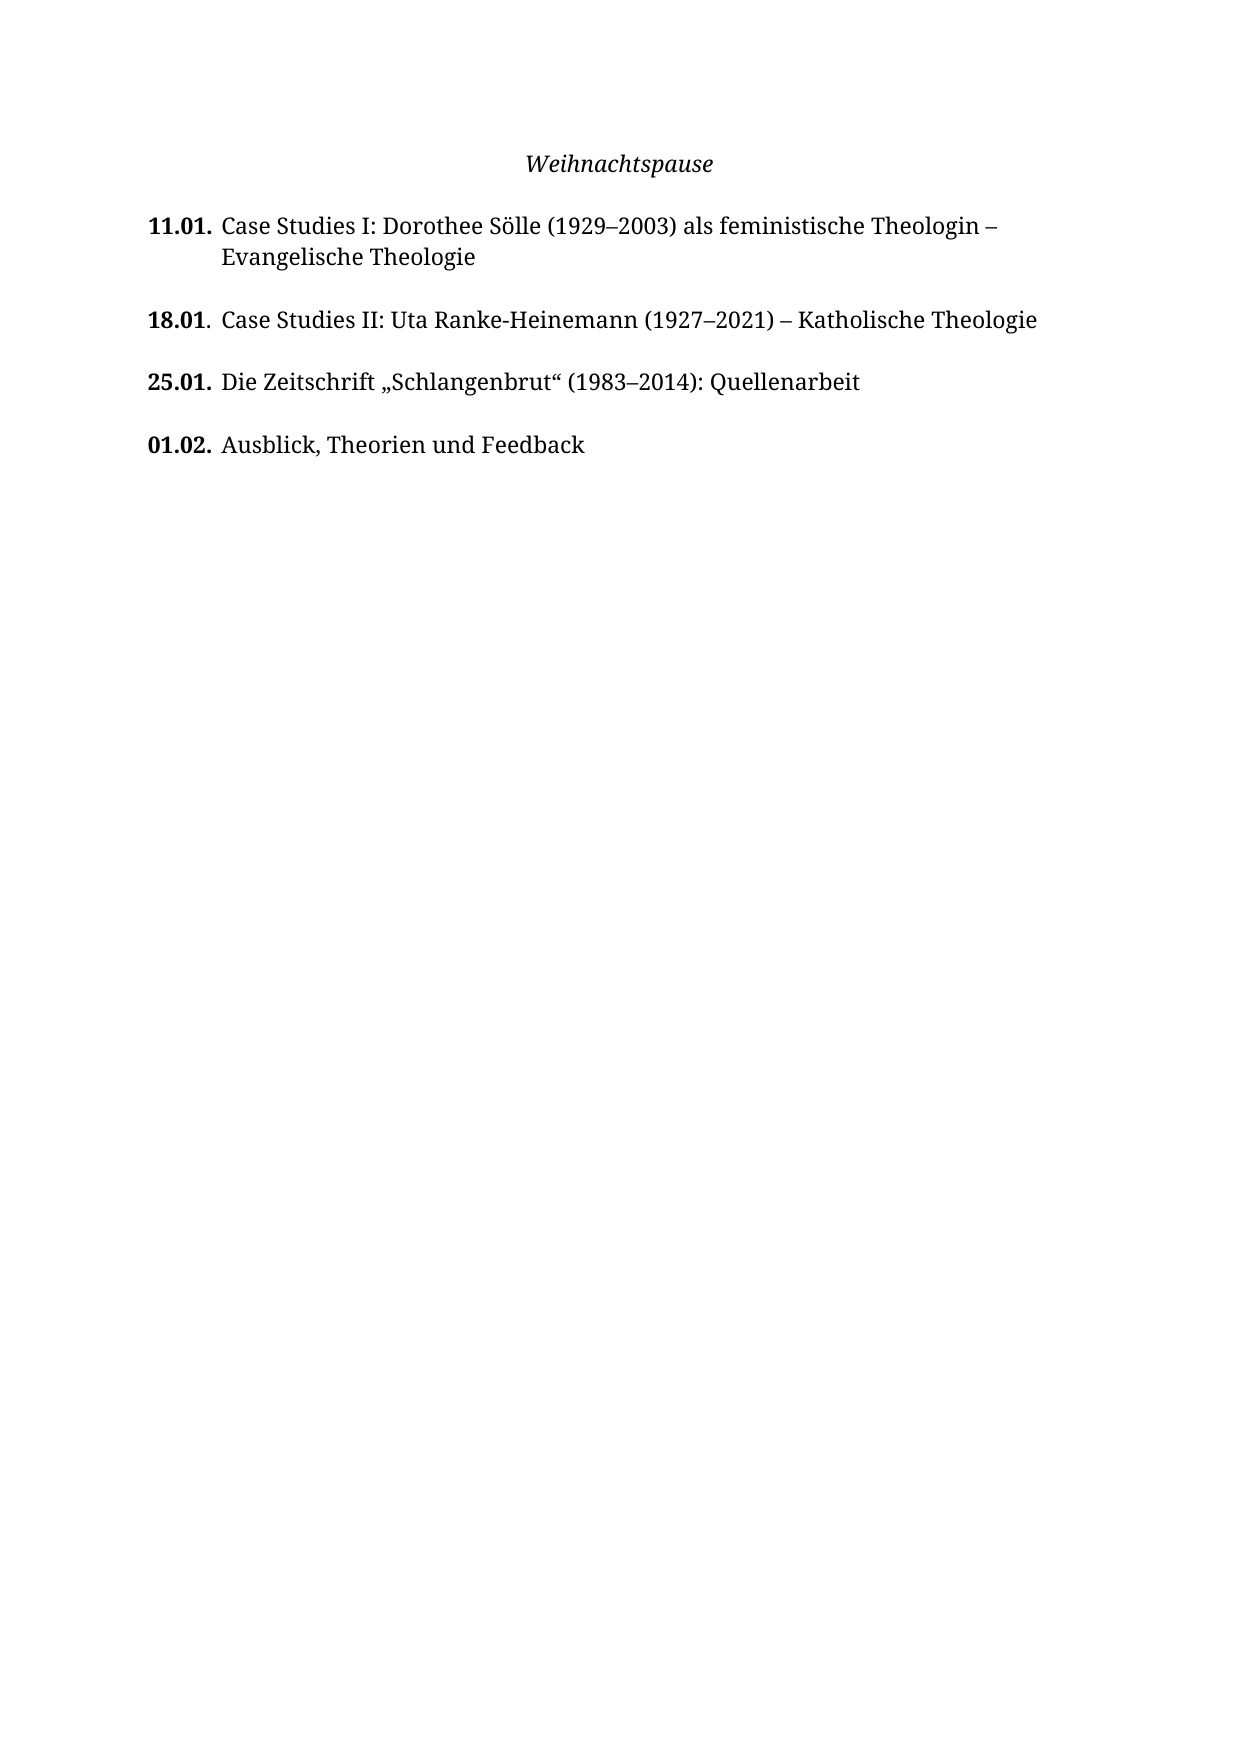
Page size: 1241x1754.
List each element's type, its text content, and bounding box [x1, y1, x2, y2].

text 01.02. Ausblick, Theorien und Feedback [148, 429, 1093, 460]
text Weihnachtspause [148, 148, 1093, 179]
text 18.01. Case Studies II: Uta Ranke-Heinemann (1927–2021) – Katholische Theologie [148, 304, 1093, 335]
text 11.01. Case Studies I: Dorothee Sölle (1929–2003) als feministische Theologin – Evangelische Theologie [148, 210, 1093, 273]
text 25.01. Die Zeitschrift „Schlangenbrut“ (1983–2014): Quellenarbeit [148, 366, 1093, 398]
